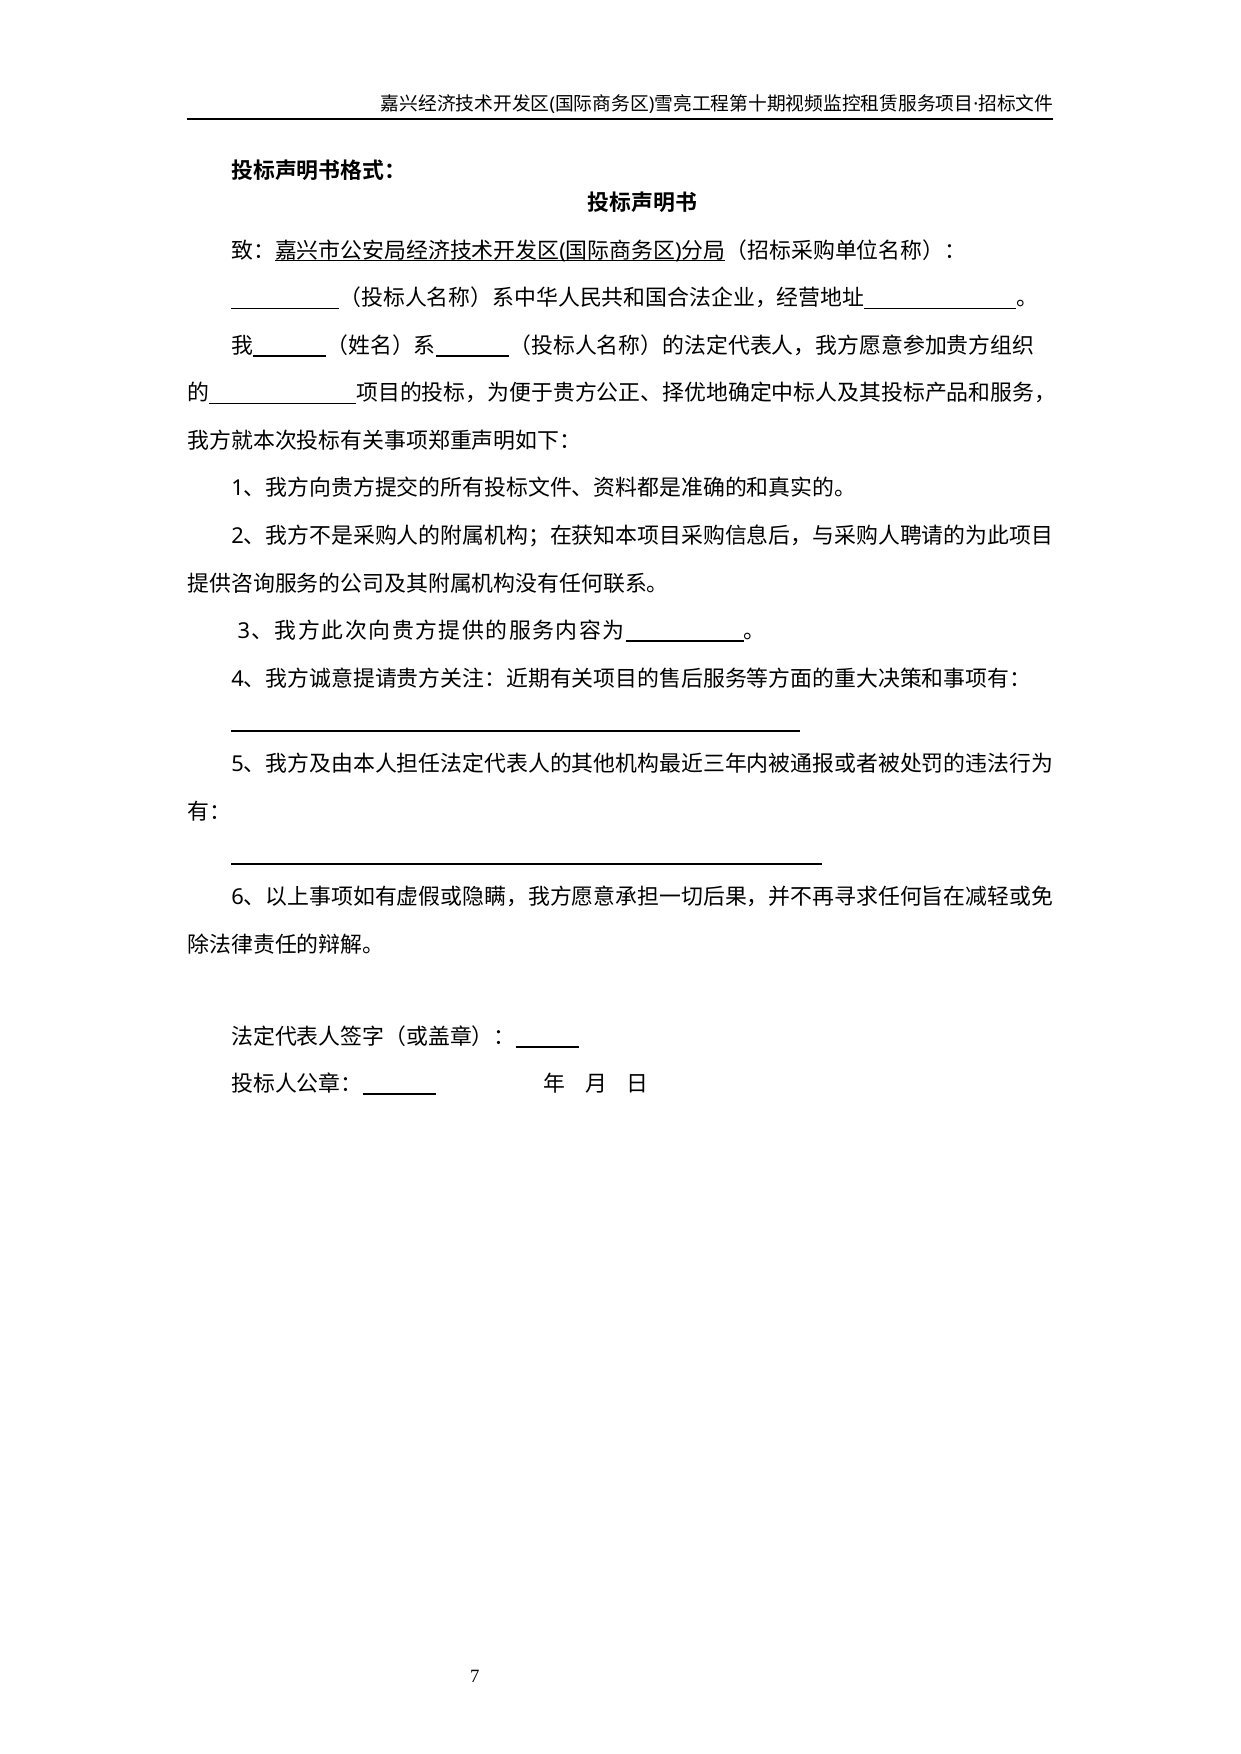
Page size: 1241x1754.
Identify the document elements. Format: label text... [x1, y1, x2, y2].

text 投标声明书格式： [187, 153, 1053, 185]
text 6、以上事项如有虚假或隐瞒，我方愿意承担一切后果，并不再寻求任何旨在减轻或免除法律责任的辩解。 [187, 879, 1053, 958]
text 致：嘉兴市公安局经济技术开发区(国际商务区)分局（招标采购单位名称）： [187, 233, 1053, 264]
text 1、我方向贵方提交的所有投标文件、资料都是准确的和真实的。 [187, 470, 1053, 502]
text 4、我方诚意提请贵方关注：近期有关项目的售后服务等方面的重大决策和事项有： [187, 661, 1053, 692]
text 我 （姓名）系 （投标人名称）的法定代表人，我方愿意参加贵方组织的 项目的投标，为便于贵方公正、择优地确定中标人及其投标产品和服务，我方就本次投标有关事项郑重声明如下： [187, 328, 1053, 454]
text 2、我方不是采购人的附属机构；在获知本项目采购信息后，与采购人聘请的为此项目提供咨询服务的公司及其附属机构没有任何联系。 [187, 518, 1053, 597]
text 投标声明书 [187, 185, 1053, 217]
text （投标人名称）系中华人民共和国合法企业，经营地址 。 [187, 280, 1053, 312]
text 5、我方及由本人担任法定代表人的其他机构最近三年内被通报或者被处罚的违法行为有： [187, 746, 1053, 825]
text 法定代表人签字（或盖章）： [187, 1019, 1053, 1050]
text 投标人公章： 年 月 日 [187, 1066, 1053, 1098]
text 3、我方此次向贵方提供的服务内容为 。 [187, 613, 1053, 645]
